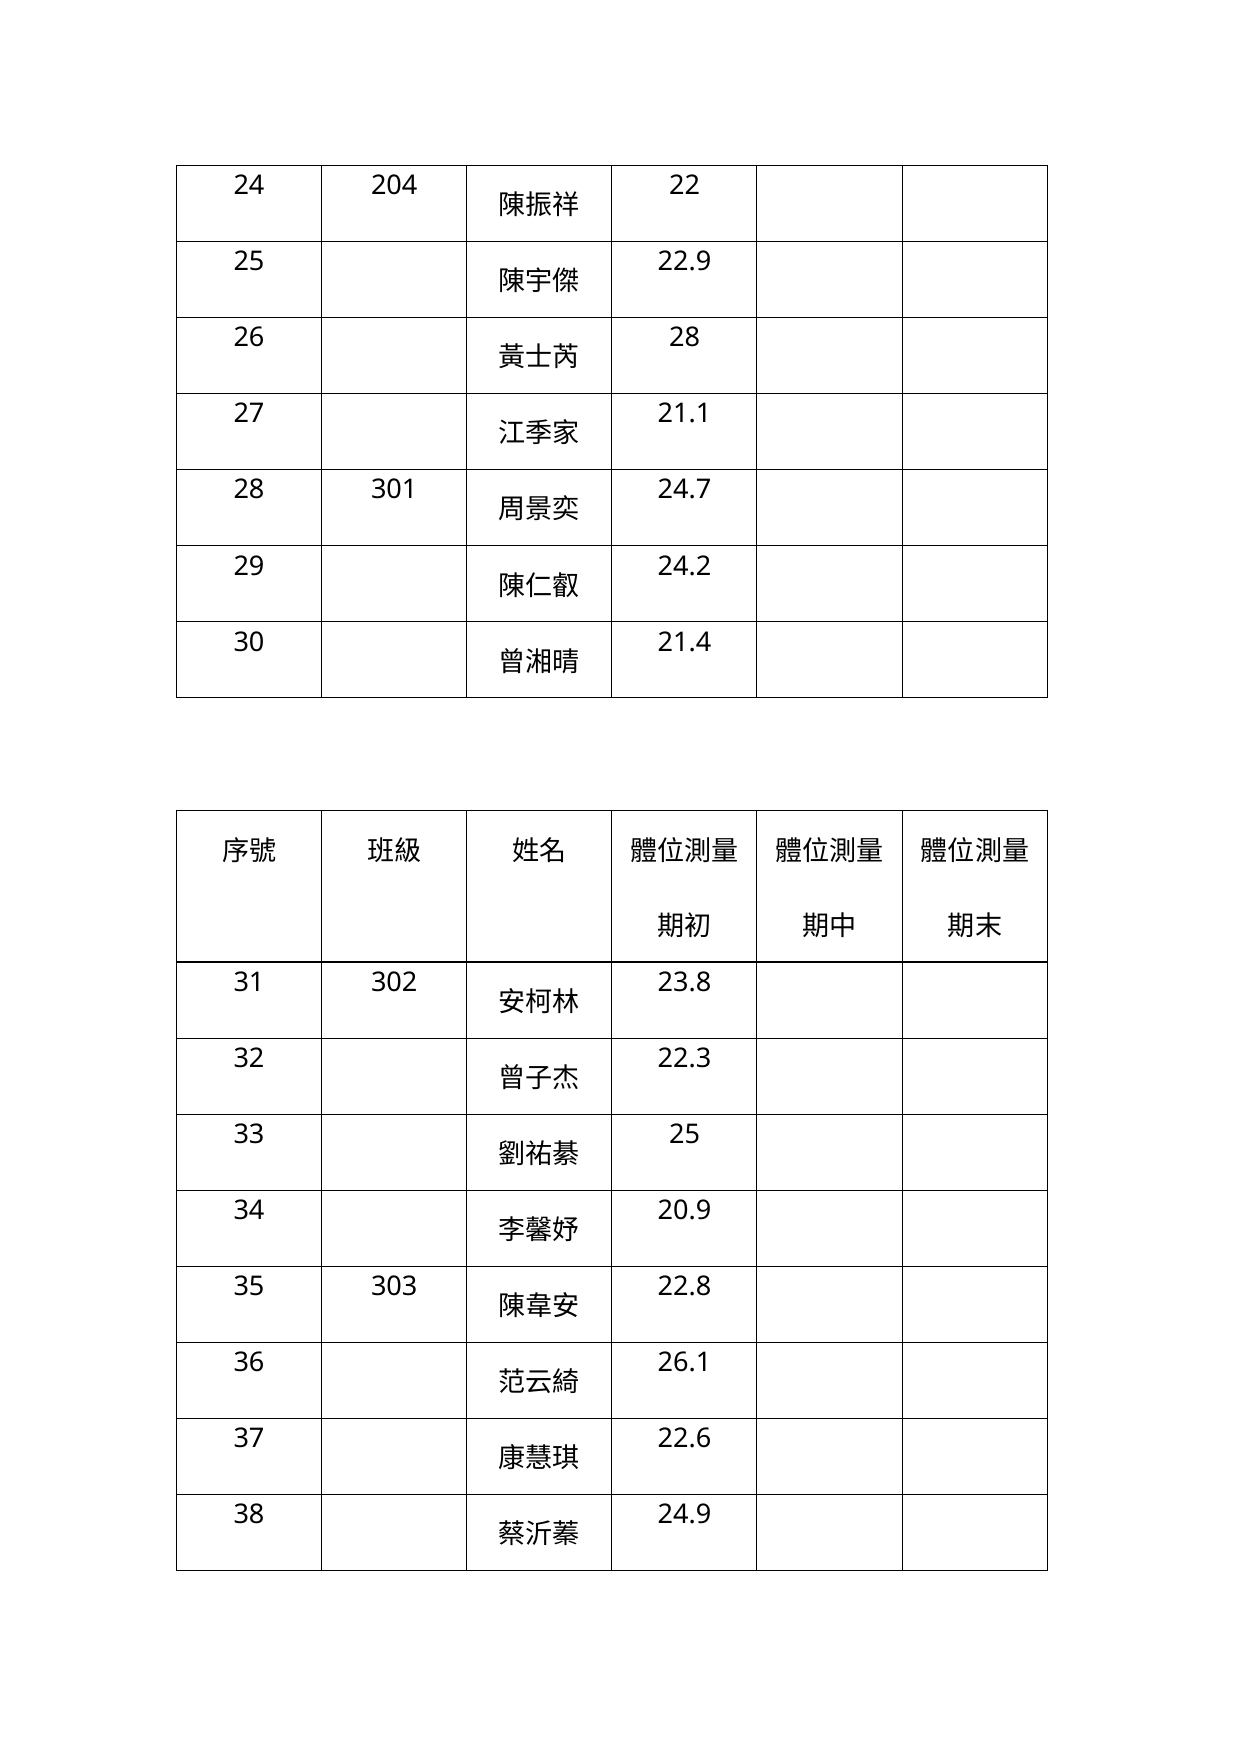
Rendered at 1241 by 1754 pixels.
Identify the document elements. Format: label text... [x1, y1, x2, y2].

table_cell 28 [612, 318, 756, 393]
table_cell [903, 1267, 1047, 1342]
table_header 姓名 [467, 811, 611, 961]
table_cell 24 [177, 166, 321, 241]
table_cell [322, 318, 466, 393]
table_header 體位測量 期末 [903, 811, 1047, 961]
table_cell [322, 622, 466, 697]
table_cell 32 [177, 1039, 321, 1113]
table_cell [903, 1115, 1047, 1189]
table_cell [757, 963, 902, 1037]
table_cell 37 [177, 1419, 321, 1494]
table_cell [322, 1039, 466, 1113]
table_cell [903, 963, 1047, 1037]
table_cell [757, 622, 902, 697]
table_cell [322, 394, 466, 469]
table_cell [757, 1039, 902, 1113]
table_header 體位測量 期中 [757, 811, 902, 961]
table_cell [757, 394, 902, 469]
table_cell 安柯林 [467, 963, 611, 1037]
table_cell [757, 1267, 902, 1342]
table_cell 23.8 [612, 963, 756, 1037]
table_cell [322, 1115, 466, 1189]
table_cell [757, 1191, 902, 1266]
table_cell [757, 1115, 902, 1189]
table_cell [903, 1343, 1047, 1418]
table_cell 22 [612, 166, 756, 241]
table_cell 21.4 [612, 622, 756, 697]
table_cell 301 [322, 470, 466, 545]
table_cell 302 [322, 963, 466, 1037]
table_cell [903, 546, 1047, 621]
table_header 體位測量 期初 [612, 811, 756, 961]
table_cell [757, 1343, 902, 1418]
table_cell [757, 1495, 902, 1570]
table_cell 24.2 [612, 546, 756, 621]
table_cell 曾子杰 [467, 1039, 611, 1113]
table_header 班級 [322, 811, 466, 961]
table_cell [903, 394, 1047, 469]
table_cell 26 [177, 318, 321, 393]
table_cell [757, 1419, 902, 1494]
table_cell 22.8 [612, 1267, 756, 1342]
table_cell 江季家 [467, 394, 611, 469]
table_cell 陳韋安 [467, 1267, 611, 1342]
table_cell 22.9 [612, 242, 756, 317]
table_cell [903, 318, 1047, 393]
table_cell 31 [177, 963, 321, 1037]
table_cell 陳宇傑 [467, 242, 611, 317]
table_cell 陳振祥 [467, 166, 611, 241]
table_cell 陳仁叡 [467, 546, 611, 621]
table_cell 26.1 [612, 1343, 756, 1418]
table_cell [757, 470, 902, 545]
table_cell 25 [612, 1115, 756, 1189]
table_cell 34 [177, 1191, 321, 1266]
table_cell [322, 546, 466, 621]
table_cell 29 [177, 546, 321, 621]
table_cell [903, 1191, 1047, 1266]
table_cell 27 [177, 394, 321, 469]
table_cell 38 [177, 1495, 321, 1570]
table_cell [322, 242, 466, 317]
table_cell 204 [322, 166, 466, 241]
table_cell [903, 1419, 1047, 1494]
table_cell [903, 1039, 1047, 1113]
table_cell 李馨妤 [467, 1191, 611, 1266]
table_cell 303 [322, 1267, 466, 1342]
table_cell [322, 1191, 466, 1266]
table_cell [757, 546, 902, 621]
table_cell [757, 242, 902, 317]
table_cell [903, 622, 1047, 697]
table_cell [903, 242, 1047, 317]
table_cell 24.7 [612, 470, 756, 545]
table_cell 24.9 [612, 1495, 756, 1570]
table_cell 35 [177, 1267, 321, 1342]
table_cell [903, 166, 1047, 241]
table_cell [757, 318, 902, 393]
table_cell 20.9 [612, 1191, 756, 1266]
table_cell [322, 1343, 466, 1418]
table_cell 25 [177, 242, 321, 317]
table_header 序號 [177, 811, 321, 961]
table_cell 21.1 [612, 394, 756, 469]
table_cell 33 [177, 1115, 321, 1189]
table_cell 劉祐綦 [467, 1115, 611, 1189]
table_cell 30 [177, 622, 321, 697]
table_cell 22.3 [612, 1039, 756, 1113]
table_cell 28 [177, 470, 321, 545]
table_cell [322, 1495, 466, 1570]
table_cell 曾湘晴 [467, 622, 611, 697]
table_cell [757, 166, 902, 241]
table_cell 黃士芮 [467, 318, 611, 393]
table_cell [903, 1495, 1047, 1570]
table_cell [903, 470, 1047, 545]
table_cell 36 [177, 1343, 321, 1418]
table_cell 蔡沂蓁 [467, 1495, 611, 1570]
table_cell 22.6 [612, 1419, 756, 1494]
table_cell 范云綺 [467, 1343, 611, 1418]
table_cell 康慧琪 [467, 1419, 611, 1494]
table_cell 周景奕 [467, 470, 611, 545]
table_cell [322, 1419, 466, 1494]
